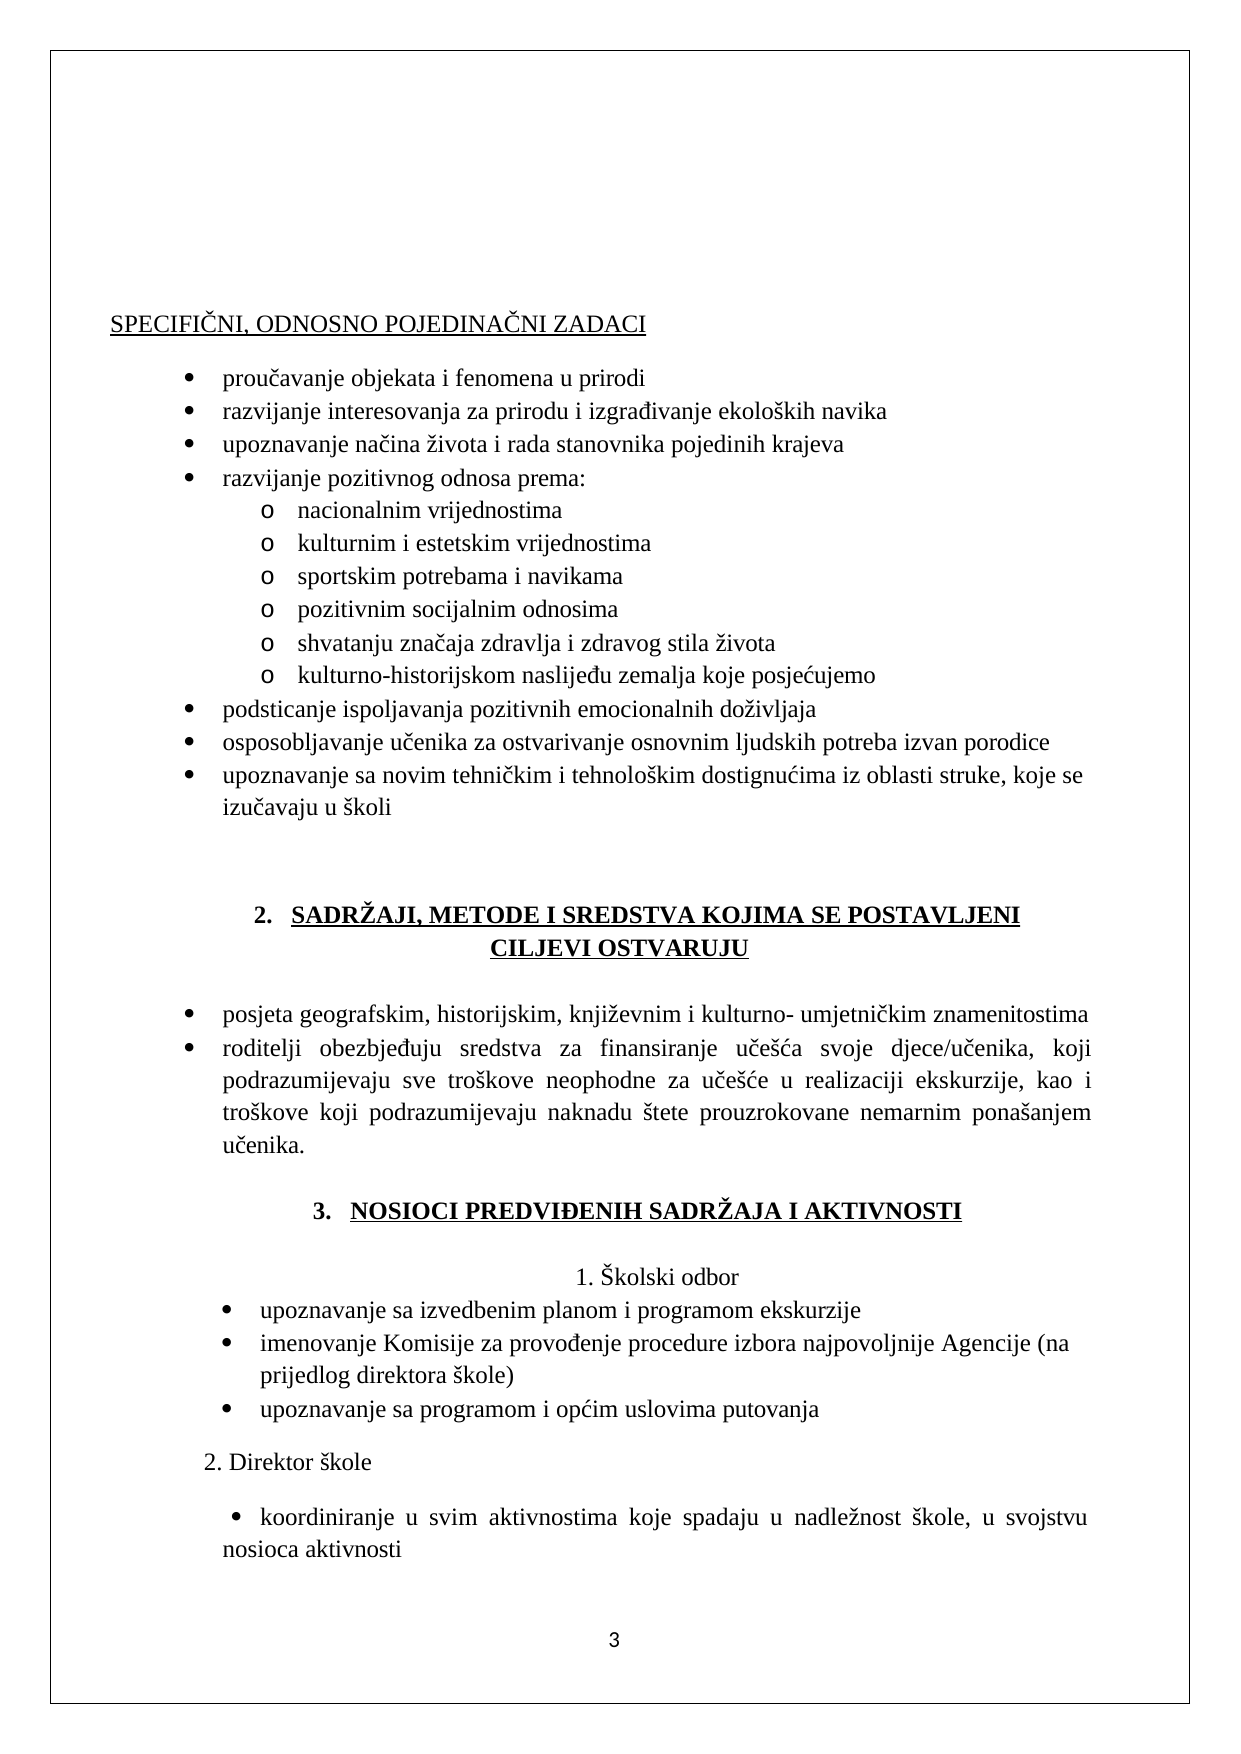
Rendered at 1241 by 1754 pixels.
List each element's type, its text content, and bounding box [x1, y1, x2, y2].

list posjeta geografskim, historijskim, književnim i kulturno- umjetničkim znamenitostima [185, 999, 1107, 1028]
list Direktor škole [204, 1447, 1107, 1476]
list koordiniranje u svim aktivnostima koje spadaju u nadležnost škole, u svojstvu [232, 1502, 1107, 1530]
list kulturno-historijskom naslijeđu zemalja koje posjećujemo [260, 660, 1107, 691]
list upoznavanje sa novim tehničkim i tehnološkim dostignućima iz oblasti struke, koje se izučavaju u školi [185, 760, 1092, 821]
text CILJEVI OSTVARUJU [490, 933, 1107, 962]
text nosioca aktivnosti [222, 1534, 1107, 1563]
list imenovanje Komisije za provođenje procedure izbora najpovoljnije Agencije (na prijedlog direktora škole) [222, 1328, 1092, 1389]
list proučavanje objekata i fenomena u prirodi [185, 363, 1107, 392]
list osposobljavanje učenika za ostvarivanje osnovnim ljudskih potreba izvan porodice [185, 727, 1107, 756]
list shvatanju značaja zdravlja i zdravog stila života [260, 628, 1107, 658]
list upoznavanje sa programom i općim uslovima putovanja [222, 1394, 1107, 1422]
subtitle NOSIOCI PREDVIĐENIH SADRŽAJA I AKTIVNOSTI [313, 1196, 1107, 1224]
list kulturnim i estetskim vrijednostima [260, 528, 1107, 559]
text SPECIFIČNI, ODNOSNO POJEDINAČNI ZADACI [110, 309, 1107, 338]
list roditelji obezbjeđuju sredstva za finansiranje učešća svoje djece/učenika, koji podrazumijevaju sve troškove neophodne za učešće u realizaciji ekskurzije, kao i troškove koji podrazumijevaju naknadu štete prouzrokovane nemarnim ponašanjem učenika. [185, 1033, 1092, 1158]
list pozitivnim socijalnim odnosima [260, 594, 1107, 625]
list upoznavanje načina života i rada stanovnika pojedinih krajeva [185, 429, 1107, 458]
list Školski odbor [575, 1262, 1107, 1291]
list sportskim potrebama i navikama [260, 561, 1107, 592]
list podsticanje ispoljavanja pozitivnih emocionalnih doživljaja [185, 694, 1107, 723]
list razvijanje pozitivnog odnosa prema: [185, 463, 1107, 491]
subtitle SADRŽAJI, METODE I SREDSTVA KOJIMA SE POSTAVLJENI [254, 900, 1107, 929]
list upoznavanje sa izvedbenim planom i programom ekskurzije [222, 1295, 1107, 1324]
list nacionalnim vrijednostima [260, 495, 1107, 526]
list razvijanje interesovanja za prirodu i izgrađivanje ekoloških navika [185, 396, 1107, 425]
